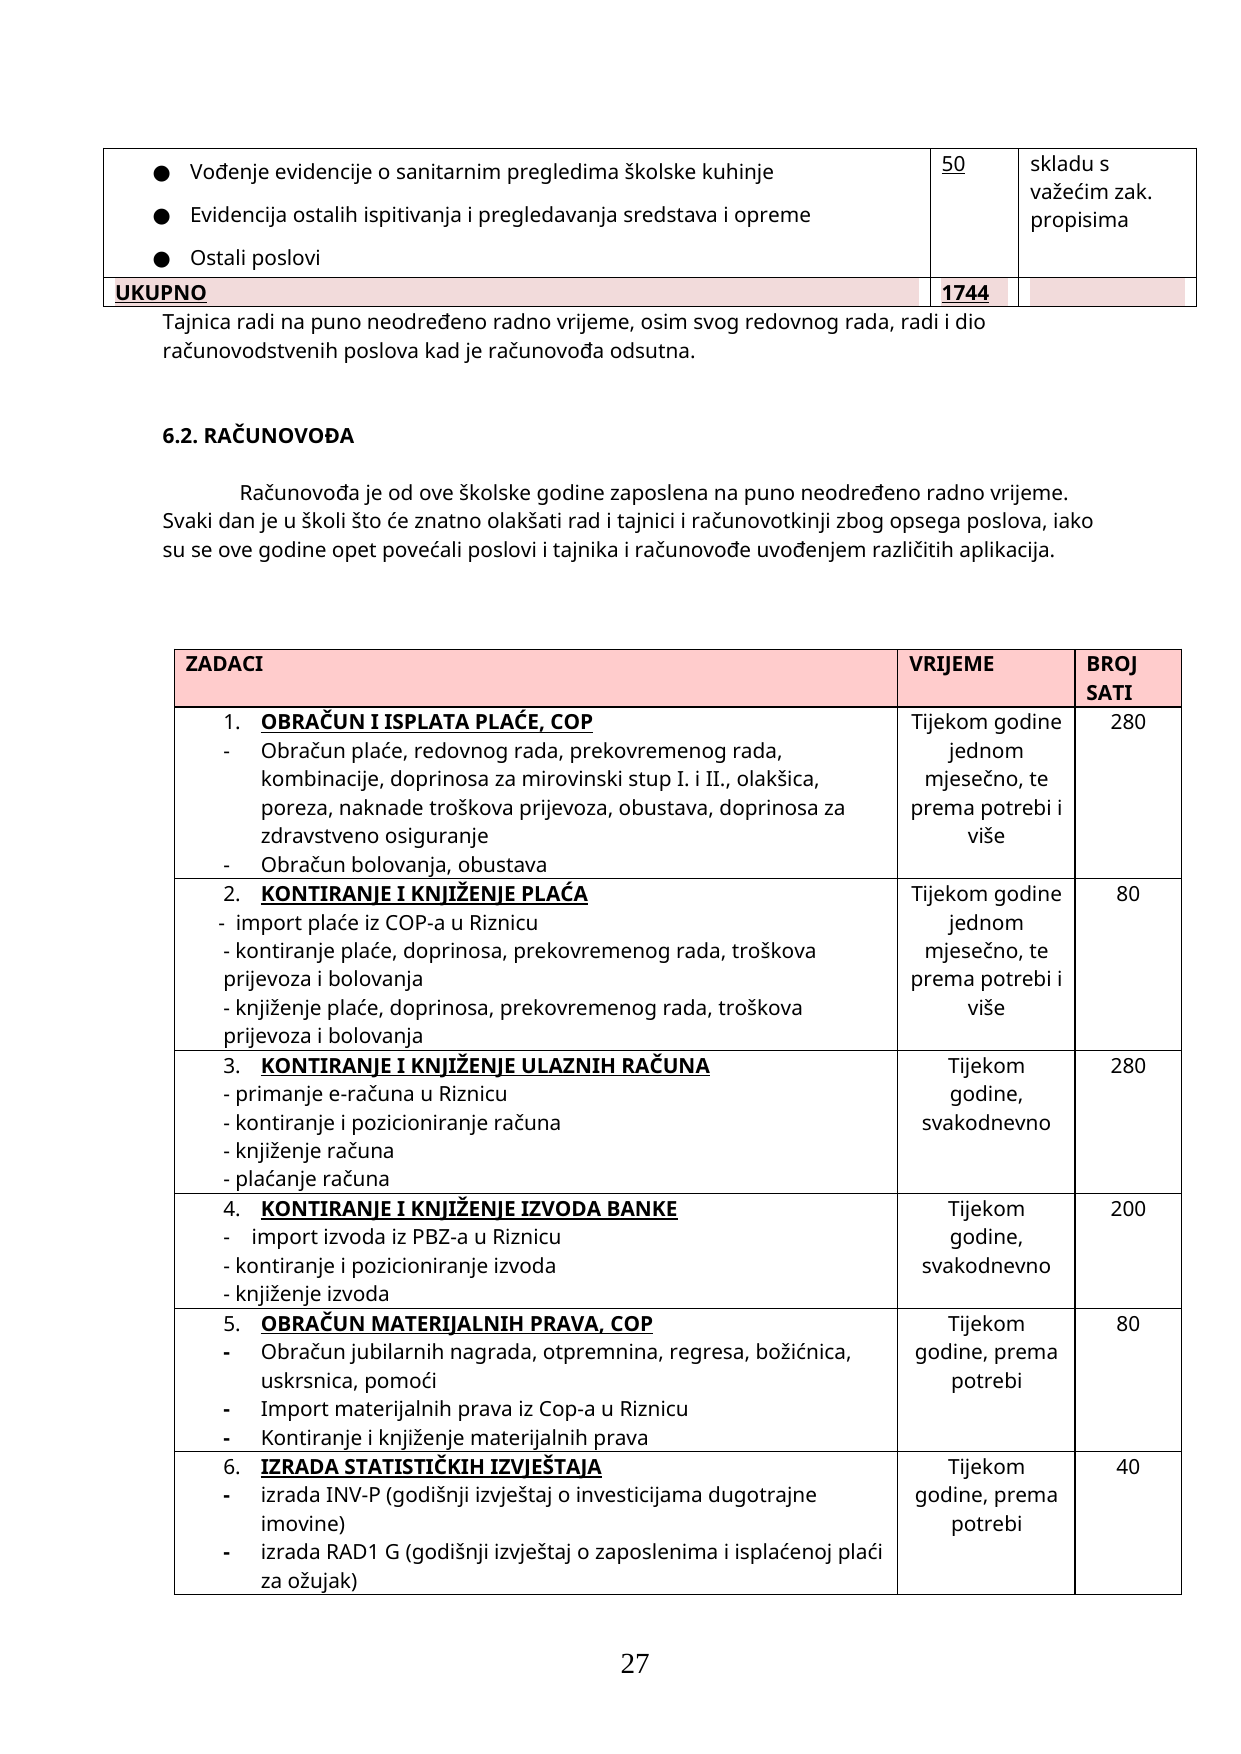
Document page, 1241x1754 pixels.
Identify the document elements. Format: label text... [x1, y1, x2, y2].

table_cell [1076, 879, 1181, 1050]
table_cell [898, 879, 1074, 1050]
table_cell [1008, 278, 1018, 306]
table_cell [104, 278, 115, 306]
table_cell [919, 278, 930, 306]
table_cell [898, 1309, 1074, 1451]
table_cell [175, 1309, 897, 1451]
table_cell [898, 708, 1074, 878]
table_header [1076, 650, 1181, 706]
text Računovođa je od ove školske godine zaposlena na puno neodređeno radno vrijeme. Svaki dan je u školi što će znatno olakšati rad i tajnici i računovotkinji zbog opsega poslova, iako su se ove godine opet povećali poslovi i tajnika i računovođe uvođenjem različitih aplikacija. [162, 478, 1107, 563]
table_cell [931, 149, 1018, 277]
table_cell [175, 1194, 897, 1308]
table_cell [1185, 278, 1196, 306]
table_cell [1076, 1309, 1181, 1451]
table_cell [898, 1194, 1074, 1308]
text 6.2. RAČUNOVOĐA [162, 421, 1107, 449]
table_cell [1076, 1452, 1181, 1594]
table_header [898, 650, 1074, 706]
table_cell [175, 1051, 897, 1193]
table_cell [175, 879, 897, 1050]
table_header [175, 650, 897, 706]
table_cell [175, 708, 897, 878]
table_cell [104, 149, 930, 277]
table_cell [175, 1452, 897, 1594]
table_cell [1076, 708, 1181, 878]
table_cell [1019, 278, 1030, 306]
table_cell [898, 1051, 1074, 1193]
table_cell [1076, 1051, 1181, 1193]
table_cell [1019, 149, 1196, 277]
text Tajnica radi na puno neodređeno radno vrijeme, osim svog redovnog rada, radi i dio računovodstvenih poslova kad je računovođa odsutna. [162, 307, 1107, 364]
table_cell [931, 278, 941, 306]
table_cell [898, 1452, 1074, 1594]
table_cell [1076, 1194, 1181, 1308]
